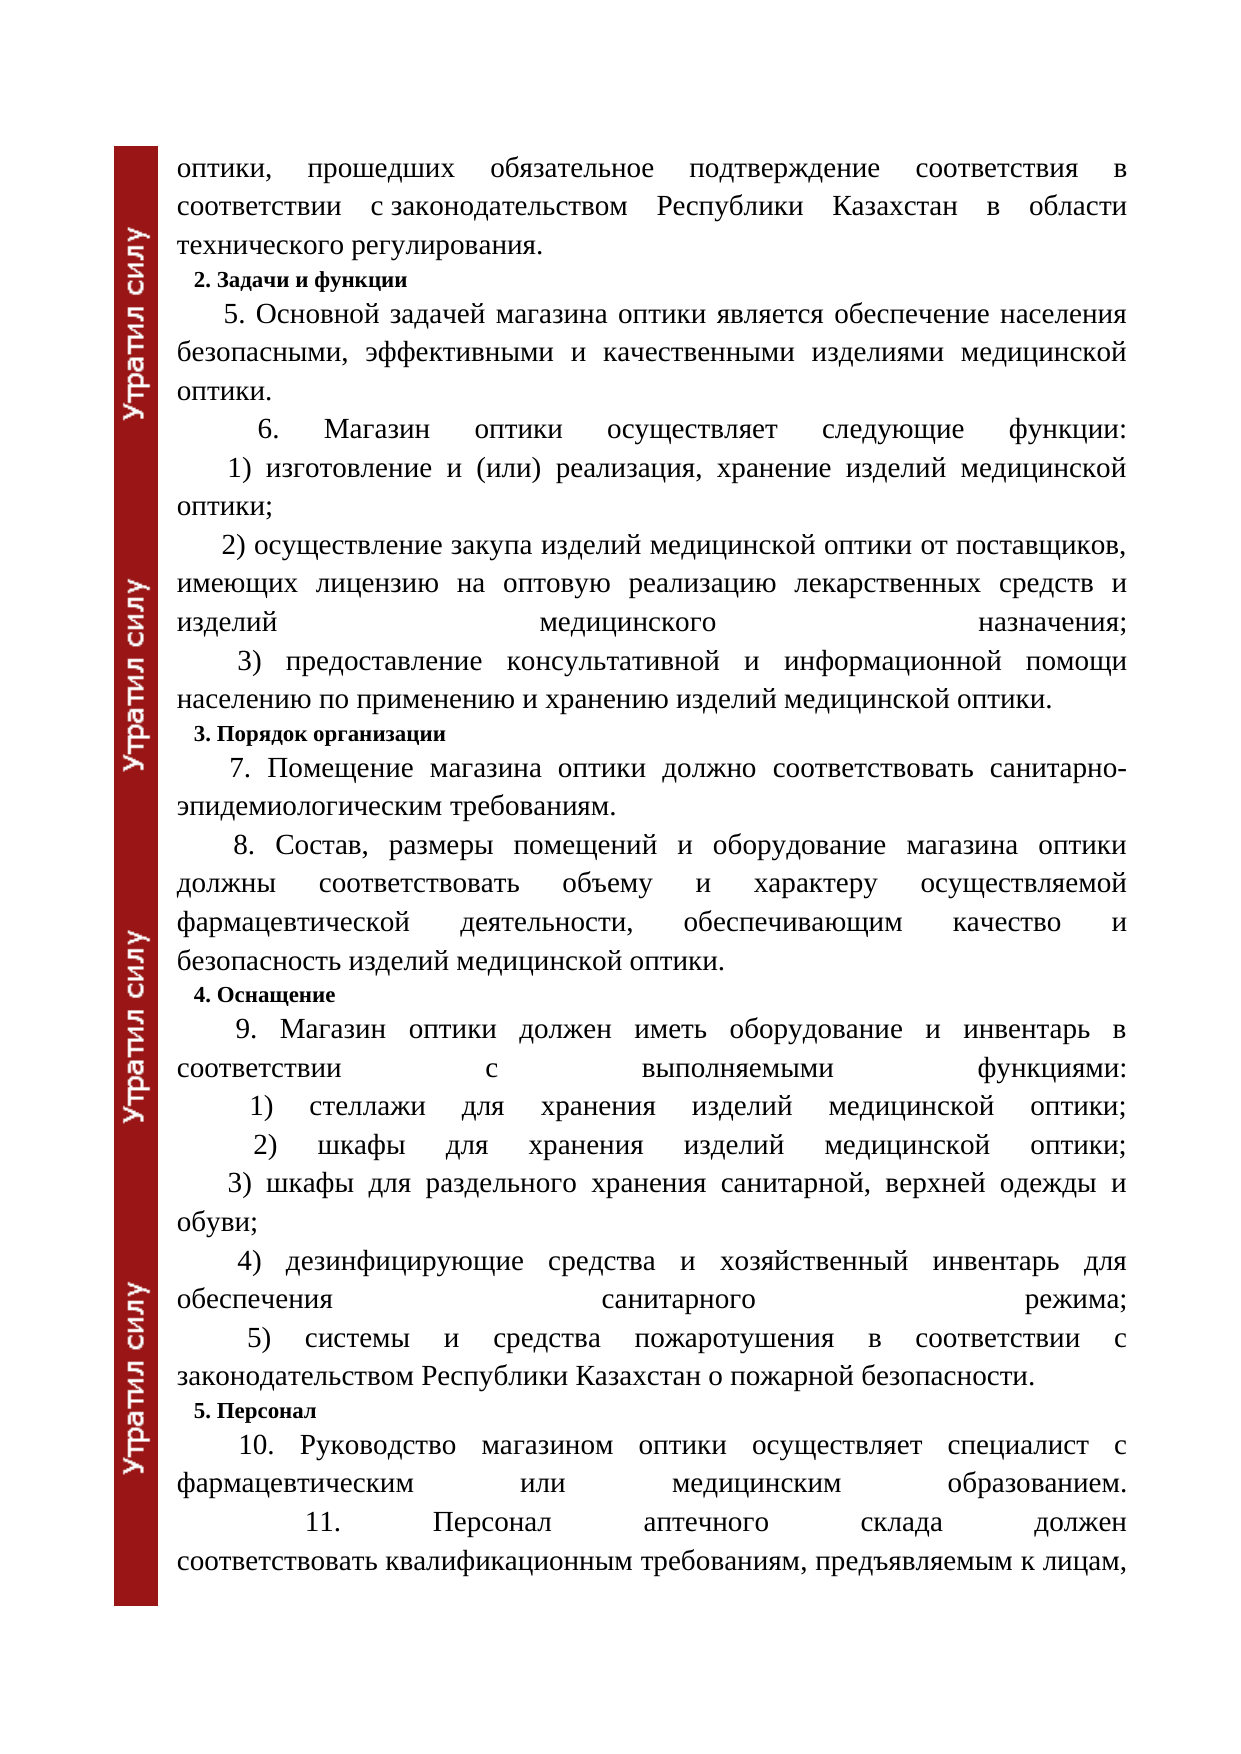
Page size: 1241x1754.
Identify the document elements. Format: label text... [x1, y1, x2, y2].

picture [114, 261, 158, 266]
text 5. Основной задачей магазина оптики является обеспечение населения безопасными, эффективными и качественными изделиями медицинской оптики. 6. Магазин оптики осуществляет следующие функции: 1) изготовление и (или) реализация, хранение изделий медицинской оптики; 2) осуществление закупа изделий медицинской оптики от поставщиков, имеющих лицензию на оптовую реализацию лекарственных средств и изделий медицинского назначения; 3) предоставление консультативной и информационной помощи населению по применению и хранению изделий медицинской оптики. [112, 296, 1128, 715]
picture [114, 976, 158, 981]
picture [114, 1576, 158, 1606]
text 4. Оснащение [112, 981, 1128, 1008]
picture [114, 715, 158, 720]
picture [114, 746, 158, 750]
picture [114, 1423, 158, 1427]
text 9. Магазин оптики должен иметь оборудование и инвентарь в соответствии с выполняемыми функциями: 1) стеллажи для хранения изделий медицинской оптики; 2) шкафы для хранения изделий медицинской оптики; 3) шкафы для раздельного хранения санитарной, верхней одежды и обуви; 4) дезинфицирующие средства и хозяйственный инвентарь для обеспечения санитарного режима; 5) системы и средства пожаротушения в соответствии с законодательством Республики Казахстан о пожарной безопасности. [112, 1011, 1128, 1392]
text 7. Помещение магазина оптики должно соответствовать санитарно-эпидемиологическим требованиям. 8. Состав, размеры помещений и оборудование магазина оптики должны соответствовать объему и характеру осуществляемой фармацевтической деятельности, обеспечивающим качество и безопасность изделий медицинской оптики. [112, 750, 1128, 976]
text 3. Порядок организации [112, 720, 1128, 746]
picture [114, 1392, 158, 1397]
text 5. Персонал [112, 1397, 1128, 1423]
picture [114, 146, 158, 150]
text 2. Задачи и функции [112, 266, 1128, 292]
picture [114, 292, 158, 296]
